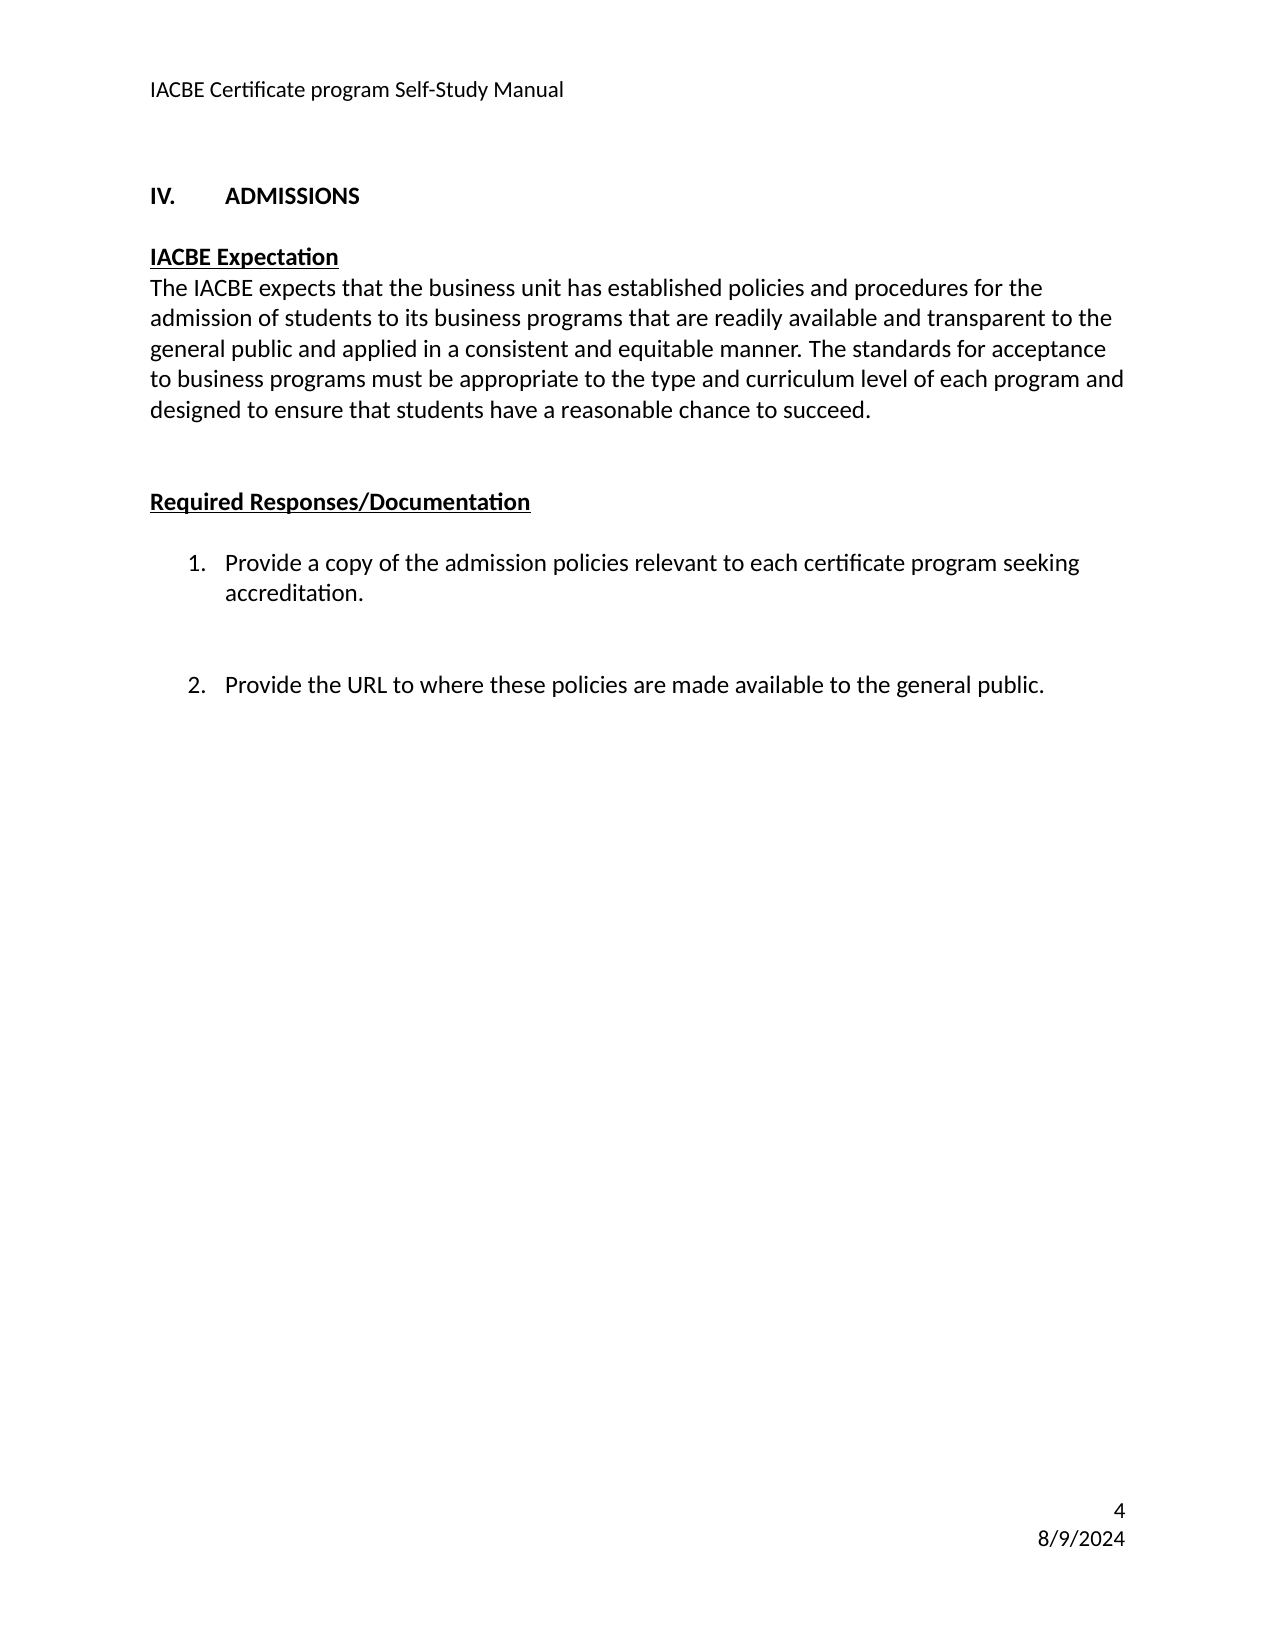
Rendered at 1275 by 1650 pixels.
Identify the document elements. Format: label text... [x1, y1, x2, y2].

list ADMISSIONS [150, 181, 1125, 211]
list Provide the URL to where these policies are made available to the general public. [187, 669, 1125, 699]
list Required Responses/Documentation [150, 486, 1125, 516]
text The IACBE expects that the business unit has established policies and procedures for the admission of students to its business programs that are readily available and transparent to the general public and applied in a consistent and equitable manner. The standards for acceptance to business programs must be appropriate to the type and curriculum level of each program and designed to ensure that students have a reasonable chance to succeed. [150, 272, 1125, 425]
list IACBE Expectation [150, 242, 1125, 272]
list Provide a copy of the admission policies relevant to each certificate program seeking accreditation. [187, 547, 1125, 608]
